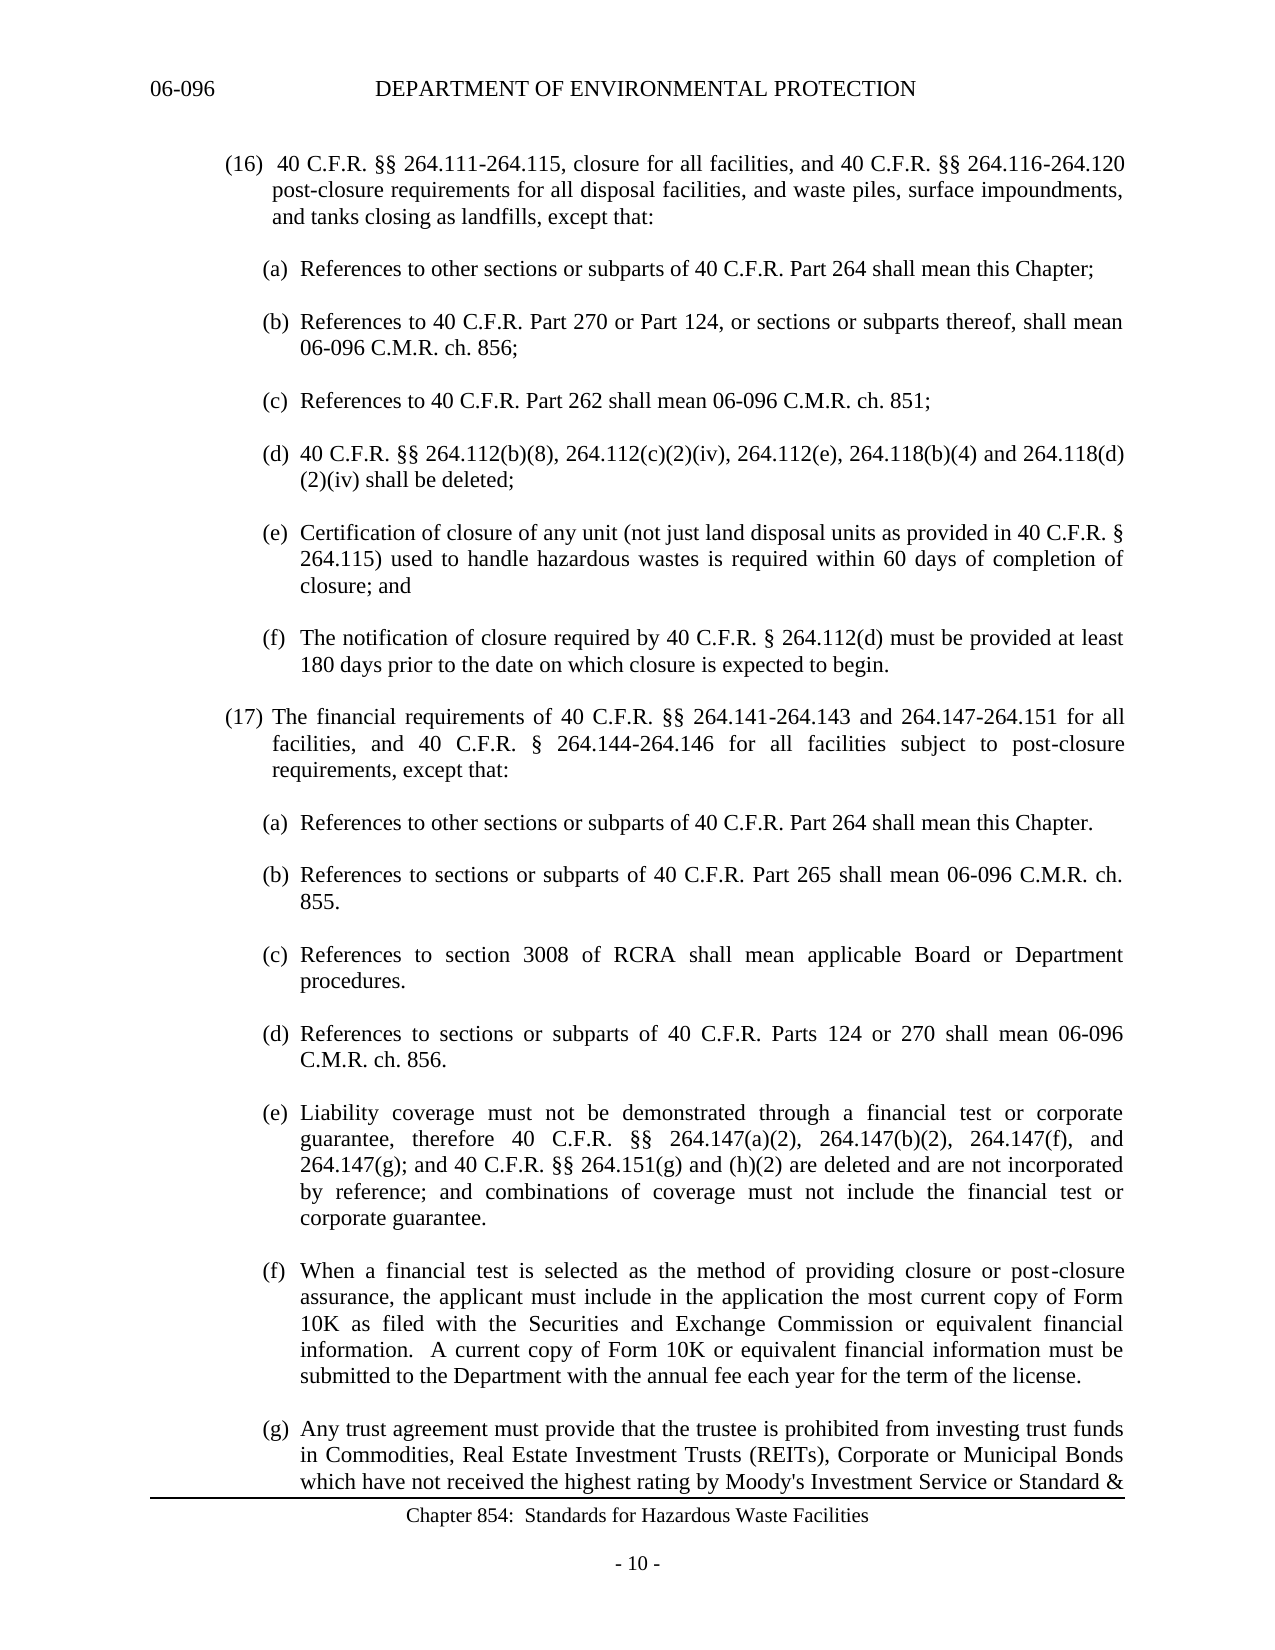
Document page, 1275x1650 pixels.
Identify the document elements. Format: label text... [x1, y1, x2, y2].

text (17) The financial requirements of 40 C.F.R. §§ 264.141-264.143 and 264.147-264.151 for all facilities, and 40 C.F.R. § 264.144-264.146 for all facilities subject to post-closure requirements, except that: [225, 703, 1125, 782]
text (b) References to 40 C.F.R. Part 270 or Part 124, or sections or subparts thereof, shall mean 06-096 C.M.R. ch. 856; [262, 308, 1125, 361]
text (c) References to 40 C.F.R. Part 262 shall mean 06-096 C.M.R. ch. 851; [262, 387, 1125, 413]
text (a) References to other sections or subparts of 40 C.F.R. Part 264 shall mean this Chapter. [262, 809, 1125, 835]
text (e) Certification of closure of any unit (not just land disposal units as provided in 40 C.F.R. § 264.115) used to handle hazardous wastes is required within 60 days of completion of closure; and [262, 519, 1125, 598]
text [262, 1415, 1125, 1494]
text (f) The notification of closure required by 40 C.F.R. § 264.112(d) must be provided at least 180 days prior to the date on which closure is expected to begin. [262, 624, 1125, 677]
text (b) References to sections or subparts of 40 C.F.R. Part 265 shall mean 06-096 C.M.R. ch. 855. [262, 862, 1125, 914]
text (d) References to sections or subparts of 40 C.F.R. Parts 124 or 270 shall mean 06-096 C.M.R. ch. 856. [262, 1020, 1125, 1072]
text (16) 40 C.F.R. §§ 264.111-264.115, closure for all facilities, and 40 C.F.R. §§ 264.116-264.120 post-closure requirements for all disposal facilities, and waste piles, surface impoundments, and tanks closing as landfills, except that: [225, 150, 1125, 229]
text (a) References to other sections or subparts of 40 C.F.R. Part 264 shall mean this Chapter; [262, 255, 1125, 282]
text (e) Liability coverage must not be demonstrated through a financial test or corporate guarantee, therefore 40 C.F.R. §§ 264.147(a)(2), 264.147(b)(2), 264.147(f), and 264.147(g); and 40 C.F.R. §§ 264.151(g) and (h)(2) are deleted and are not incorporated by reference; and combinations of coverage must not include the financial test or corporate guarantee. [262, 1099, 1125, 1231]
text (c) References to section 3008 of RCRA shall mean applicable Board or Department procedures. [262, 941, 1125, 993]
text (d) 40 C.F.R. §§ 264.112(b)(8), 264.112(c)(2)(iv), 264.112(e), 264.118(b)(4) and 264.118(d)(2)(iv) shall be deleted; [262, 440, 1125, 493]
text (f) When a financial test is selected as the method of providing closure or post-closure assurance, the applicant must include in the application the most current copy of Form 10K as filed with the Securities and Exchange Commission or equivalent financial information. A current copy of Form 10K or equivalent financial information must be submitted to the Department with the annual fee each year for the term of the license. [262, 1257, 1125, 1389]
